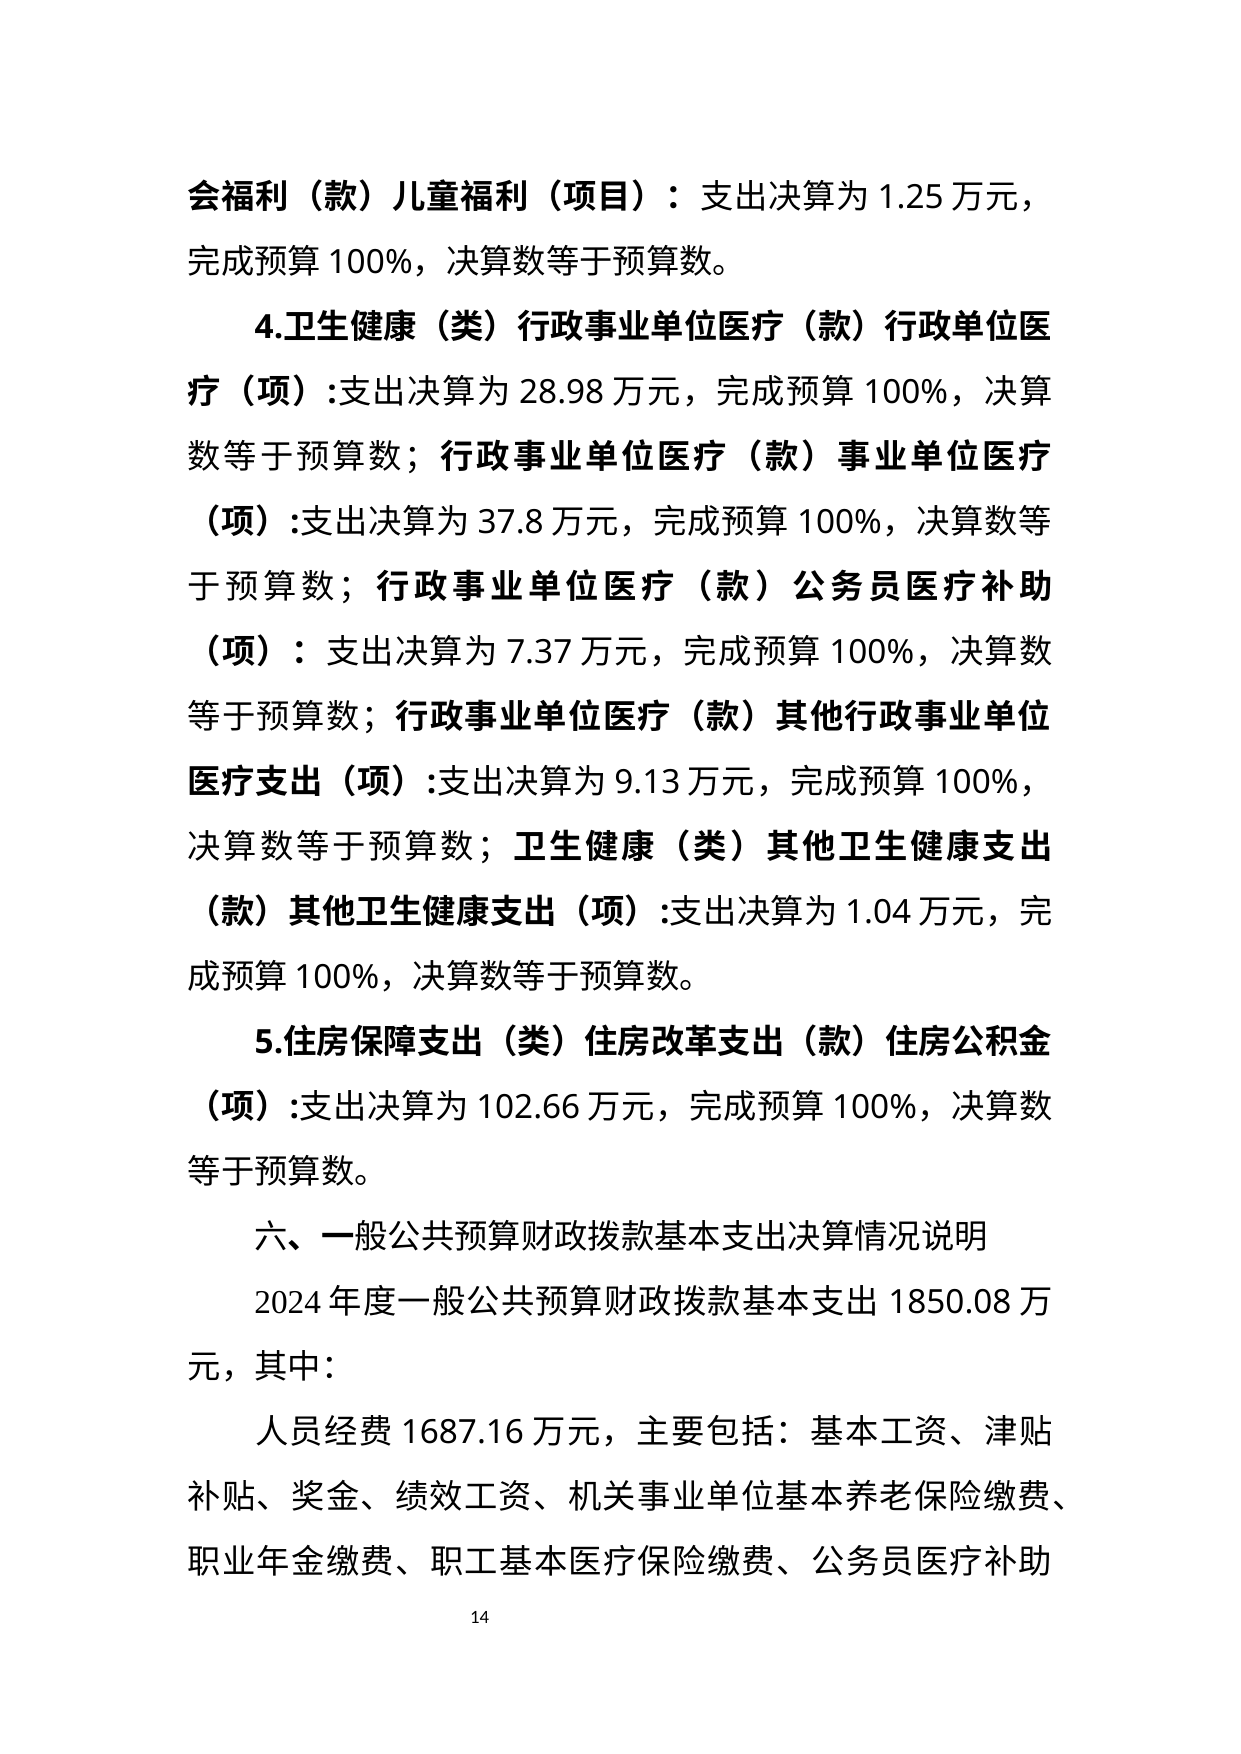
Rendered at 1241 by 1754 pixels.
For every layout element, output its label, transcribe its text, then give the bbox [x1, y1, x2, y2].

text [187, 162, 1053, 292]
text 5.住房保障支出（类）住房改革支出（款）住房公积金（项）:支出决算为102.66万元，完成预算100%，决算数等于预算数。 [187, 1007, 1053, 1202]
text 六、一般公共预算财政拨款基本支出决算情况说明 [187, 1202, 1053, 1267]
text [187, 1397, 1053, 1592]
text 2024年度一般公共预算财政拨款基本支出1850.08万元，其中： [187, 1267, 1053, 1397]
text 4.卫生健康（类）行政事业单位医疗（款）行政单位医疗（项）:支出决算为28.98万元，完成预算100%，决算数等于预算数；行政事业单位医疗（款）事业单位医疗（项）:支出决算为37.8万元，完成预算100%，决算数等于预算数；行政事业单位医疗（款）公务员医疗补助（项）：支出决算为7.37万元，完成预算100%，决算数等于预算数；行政事业单位医疗（款）其他行政事业单位医疗支出（项）:支出决算为9.13万元，完成预算100%，决算数等于预算数；卫生健康（类）其他卫生健康支出（款）其他卫生健康支出（项）:支出决算为1.04万元，完成预算100%，决算数等于预算数。 [187, 292, 1053, 1007]
